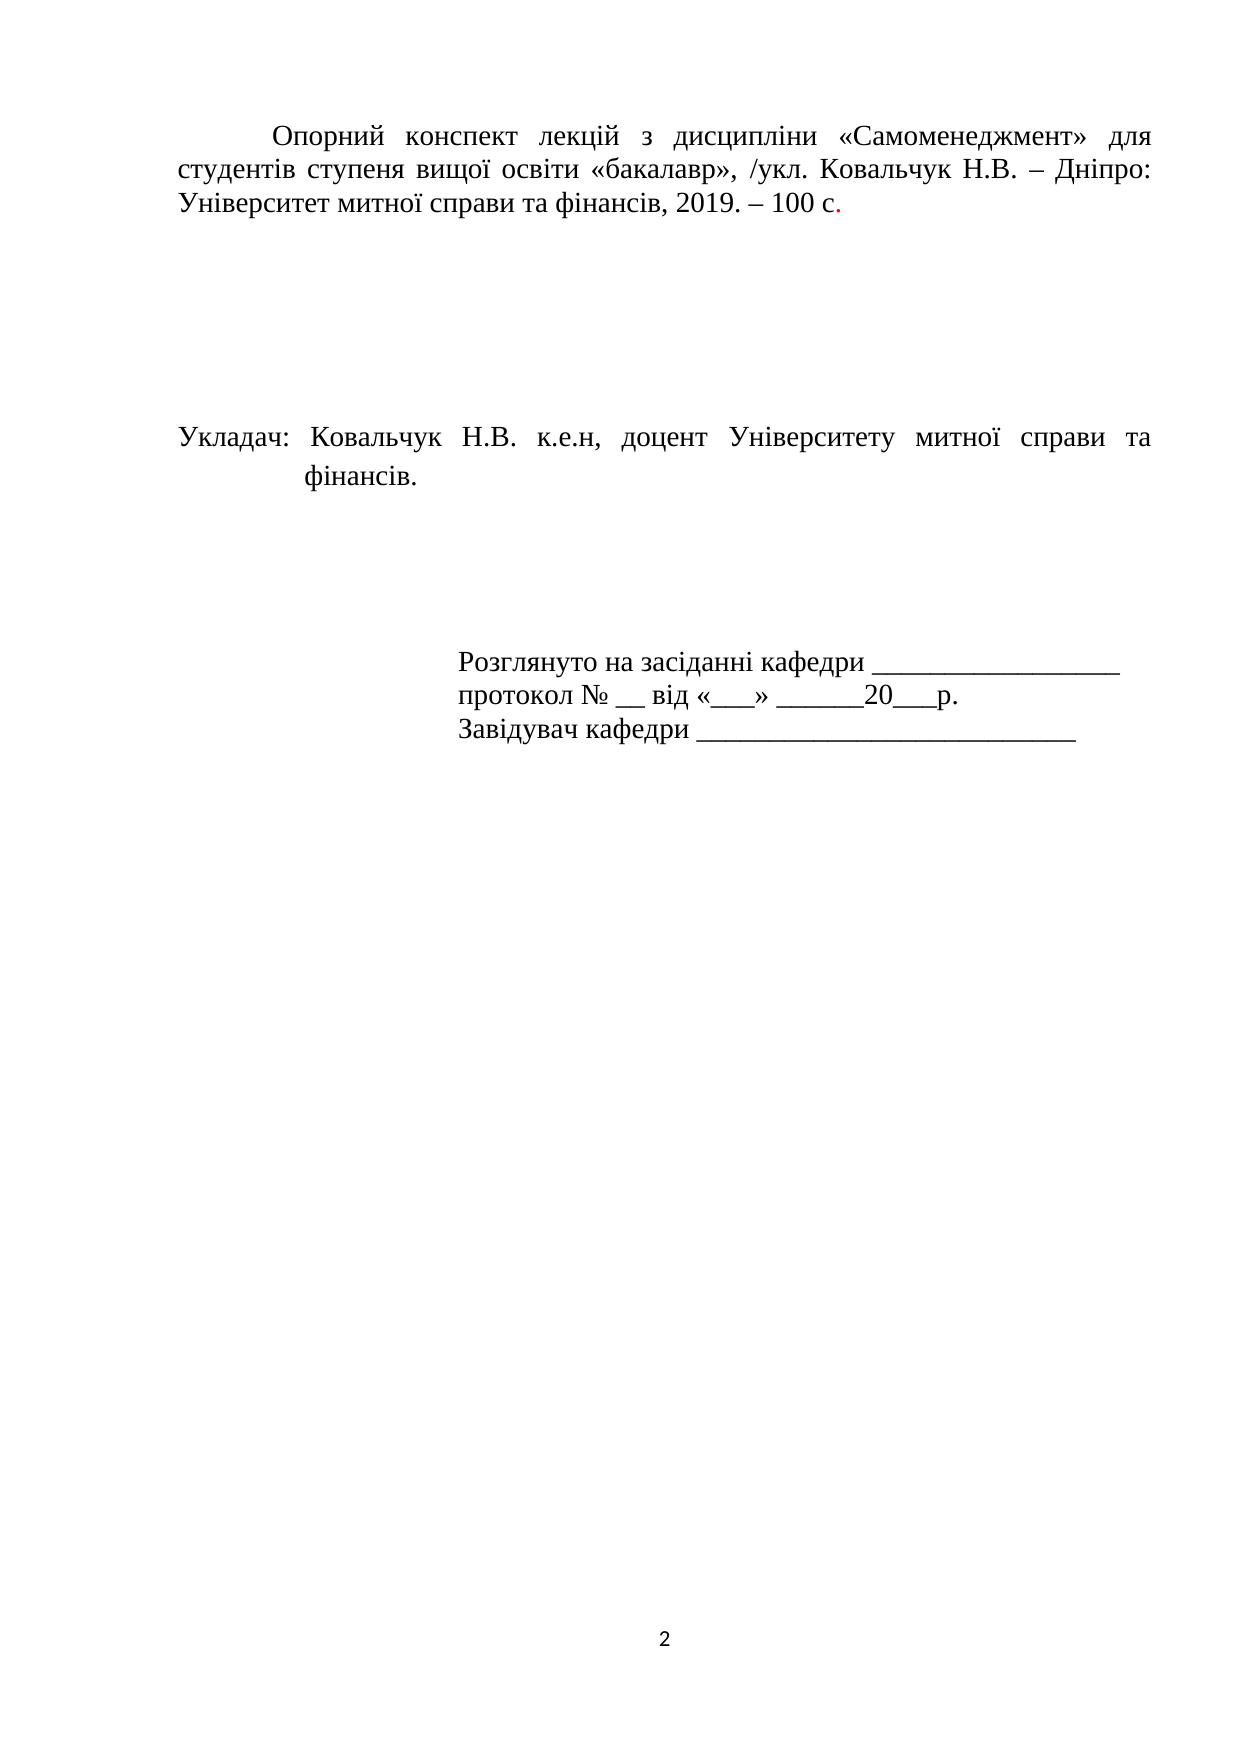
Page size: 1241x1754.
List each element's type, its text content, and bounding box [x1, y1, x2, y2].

text протокол № __ від «___» ______20___р. [177, 677, 1152, 711]
text Завідувач кафедри __________________________ [177, 711, 1152, 744]
text Укладач: Ковальчук Н.В. к.е.н, доцент Університету митної справи та фінансів. [177, 419, 1152, 491]
text Розглянуто на засіданні кафедри _________________ [177, 644, 1152, 677]
text Опорний конспект лекцій з дисципліни «Самоменеджмент» для студентів ступеня вищої освіти «бакалавр», /укл. Ковальчук Н.В. – Дніпро: Університет митної справи та фінансів, 2019. – 100 с. [177, 118, 1152, 219]
